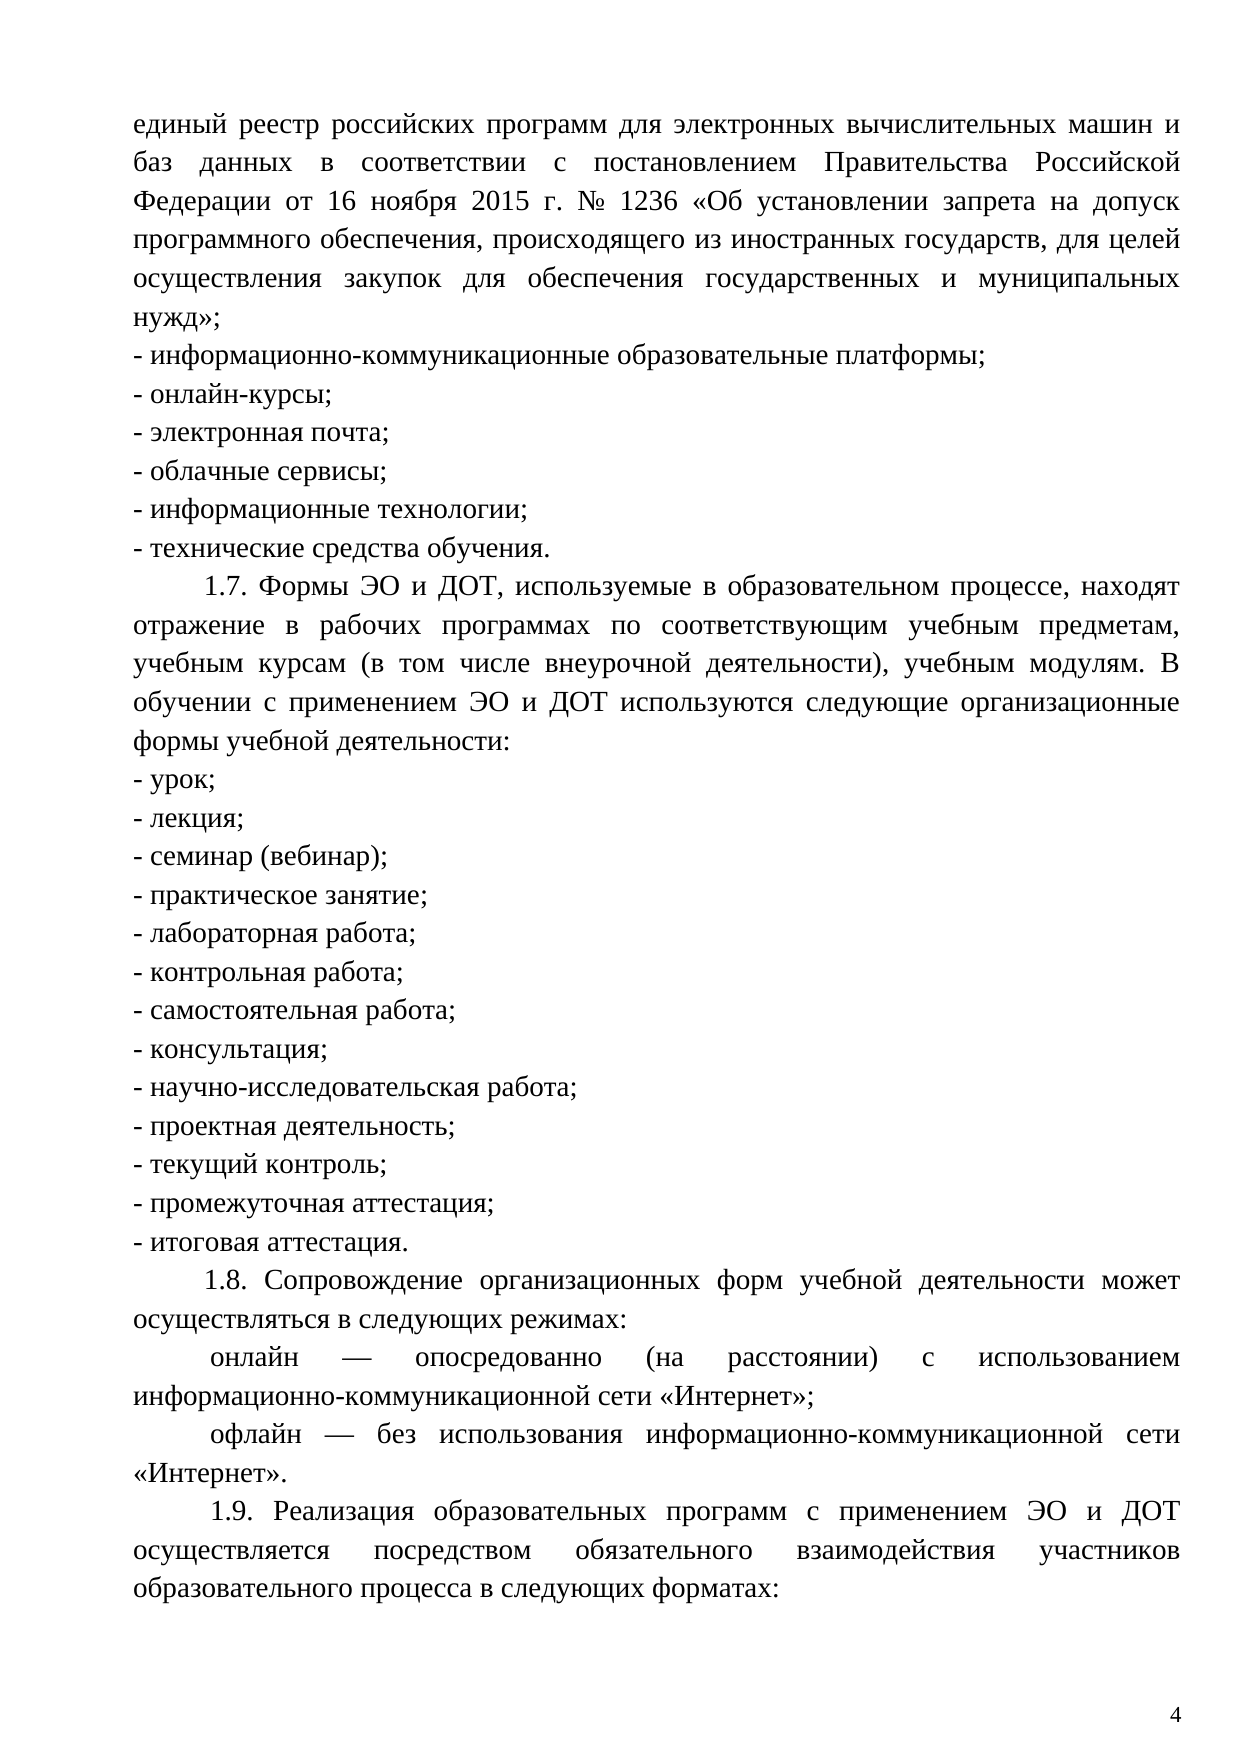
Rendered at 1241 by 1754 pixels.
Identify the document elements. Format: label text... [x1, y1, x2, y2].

text - урок; [133, 761, 1181, 795]
text - электронная почта; [133, 414, 1181, 448]
text - семинар (вебинар); [133, 838, 1181, 872]
text - информационно-коммуникационные образовательные платформы; [133, 337, 1181, 371]
text 1.9. Реализация образовательных программ с применением ЭО и ДОТ осуществляется посредством обязательного взаимодействия участников образовательного процесса в следующих форматах: [133, 1493, 1181, 1604]
text - технические средства обучения. [133, 530, 1181, 563]
text - онлайн-курсы; [133, 376, 1181, 409]
text - текущий контроль; [133, 1147, 1181, 1180]
text 1.8. Сопровождение организационных форм учебной деятельности может осуществляться в следующих режимах: [133, 1262, 1181, 1334]
text - научно-исследовательская работа; [133, 1069, 1181, 1103]
text - проектная деятельность; [133, 1108, 1181, 1142]
text - лабораторная работа; [133, 915, 1181, 949]
text - практическое занятие; [133, 877, 1181, 910]
text - контрольная работа; [133, 954, 1181, 987]
text 1.7. Формы ЭО и ДОТ, используемые в образовательном процессе, находят отражение в рабочих программах по соответствующим учебным предметам, учебным курсам (в том числе внеурочной деятельности), учебным модулям. В обучении с применением ЭО и ДОТ используются следующие организационные формы учебной деятельности: [133, 568, 1181, 756]
text - самостоятельная работа; [133, 992, 1181, 1026]
text - облачные сервисы; [133, 453, 1181, 486]
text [133, 106, 1181, 332]
text офлайн — без использования информационно-коммуникационной сети «Интернет». [133, 1416, 1181, 1488]
text онлайн — опосредованно (на расстоянии) с использованием информационно-коммуникационной сети «Интернет»; [133, 1339, 1181, 1411]
text - лекция; [133, 800, 1181, 833]
text - консультация; [133, 1031, 1181, 1064]
text - промежуточная аттестация; [133, 1185, 1181, 1219]
text - информационные технологии; [133, 491, 1181, 525]
text - итоговая аттестация. [133, 1224, 1181, 1257]
